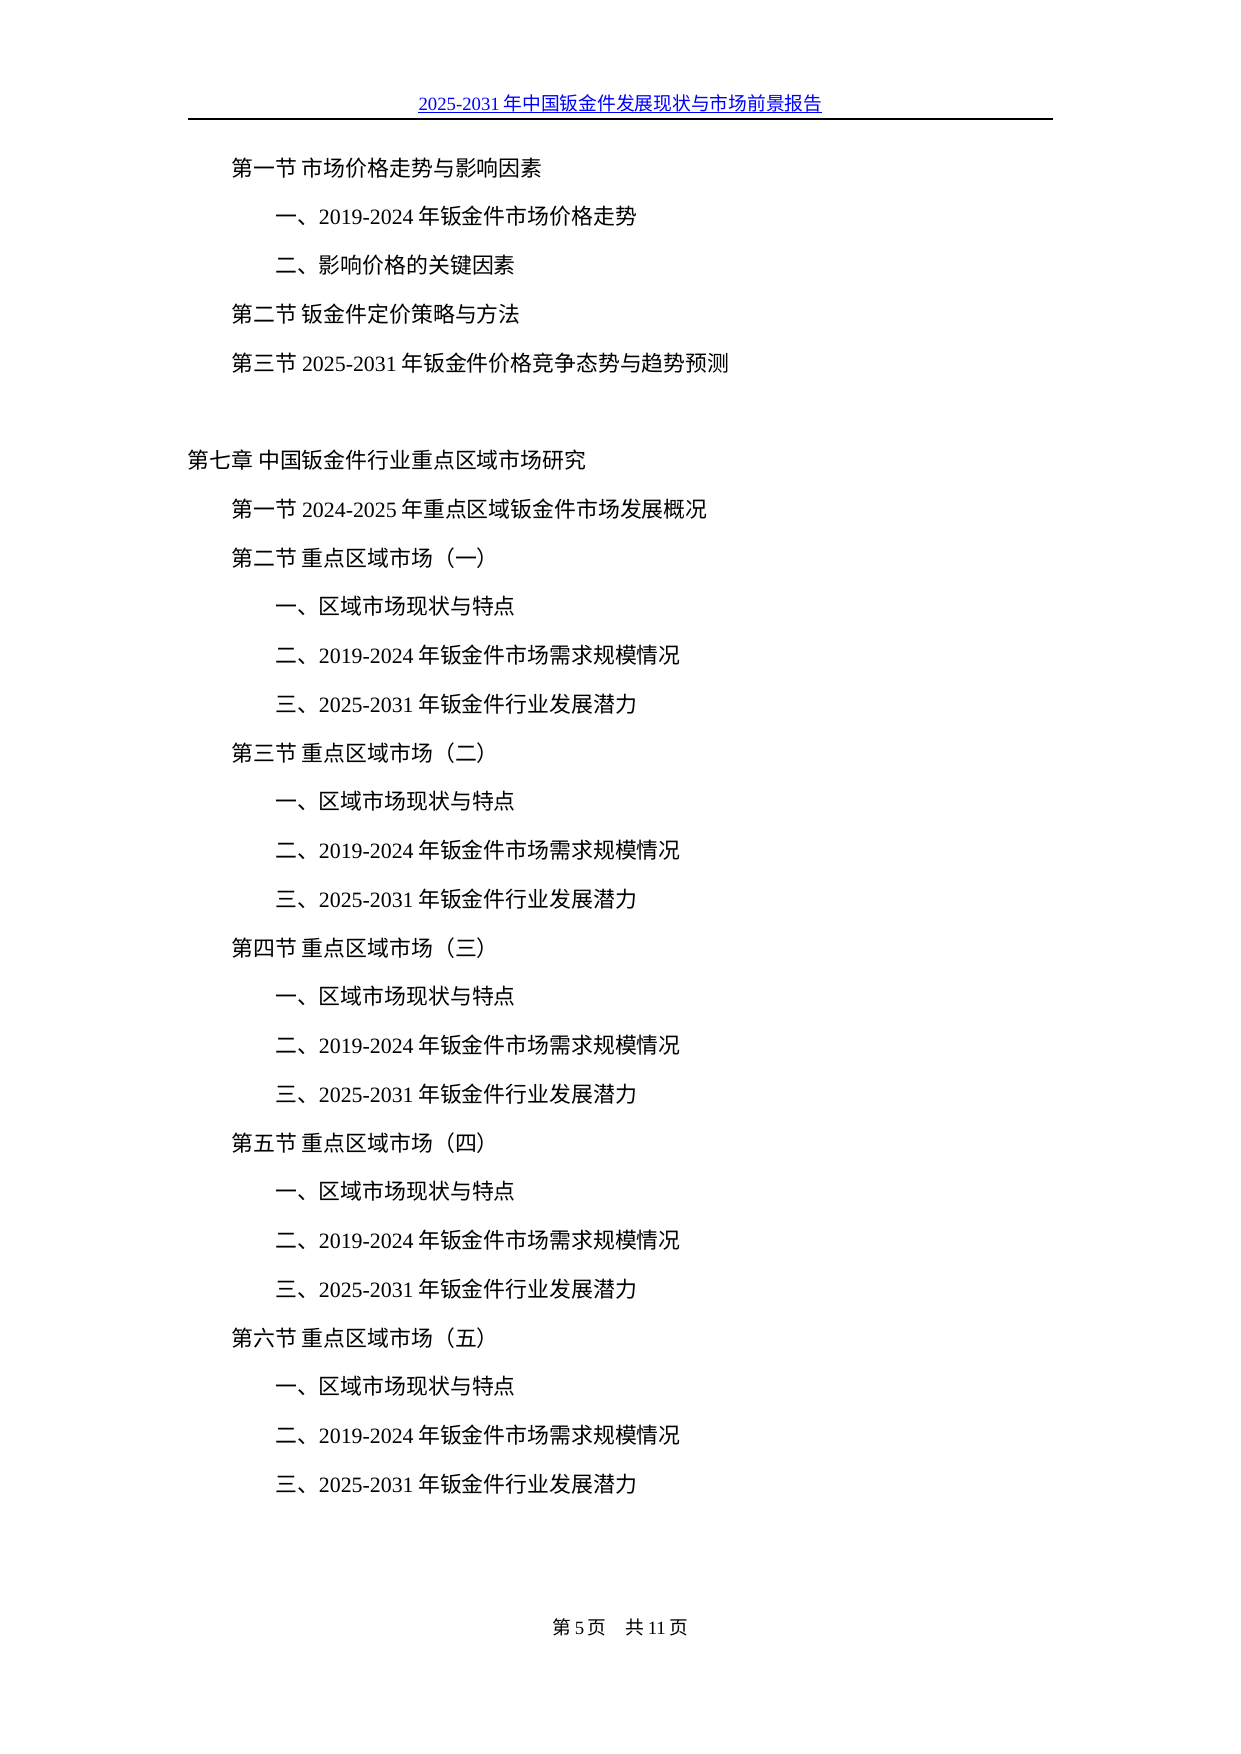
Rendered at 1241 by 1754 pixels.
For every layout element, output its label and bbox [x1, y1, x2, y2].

text [187, 150, 1053, 1499]
